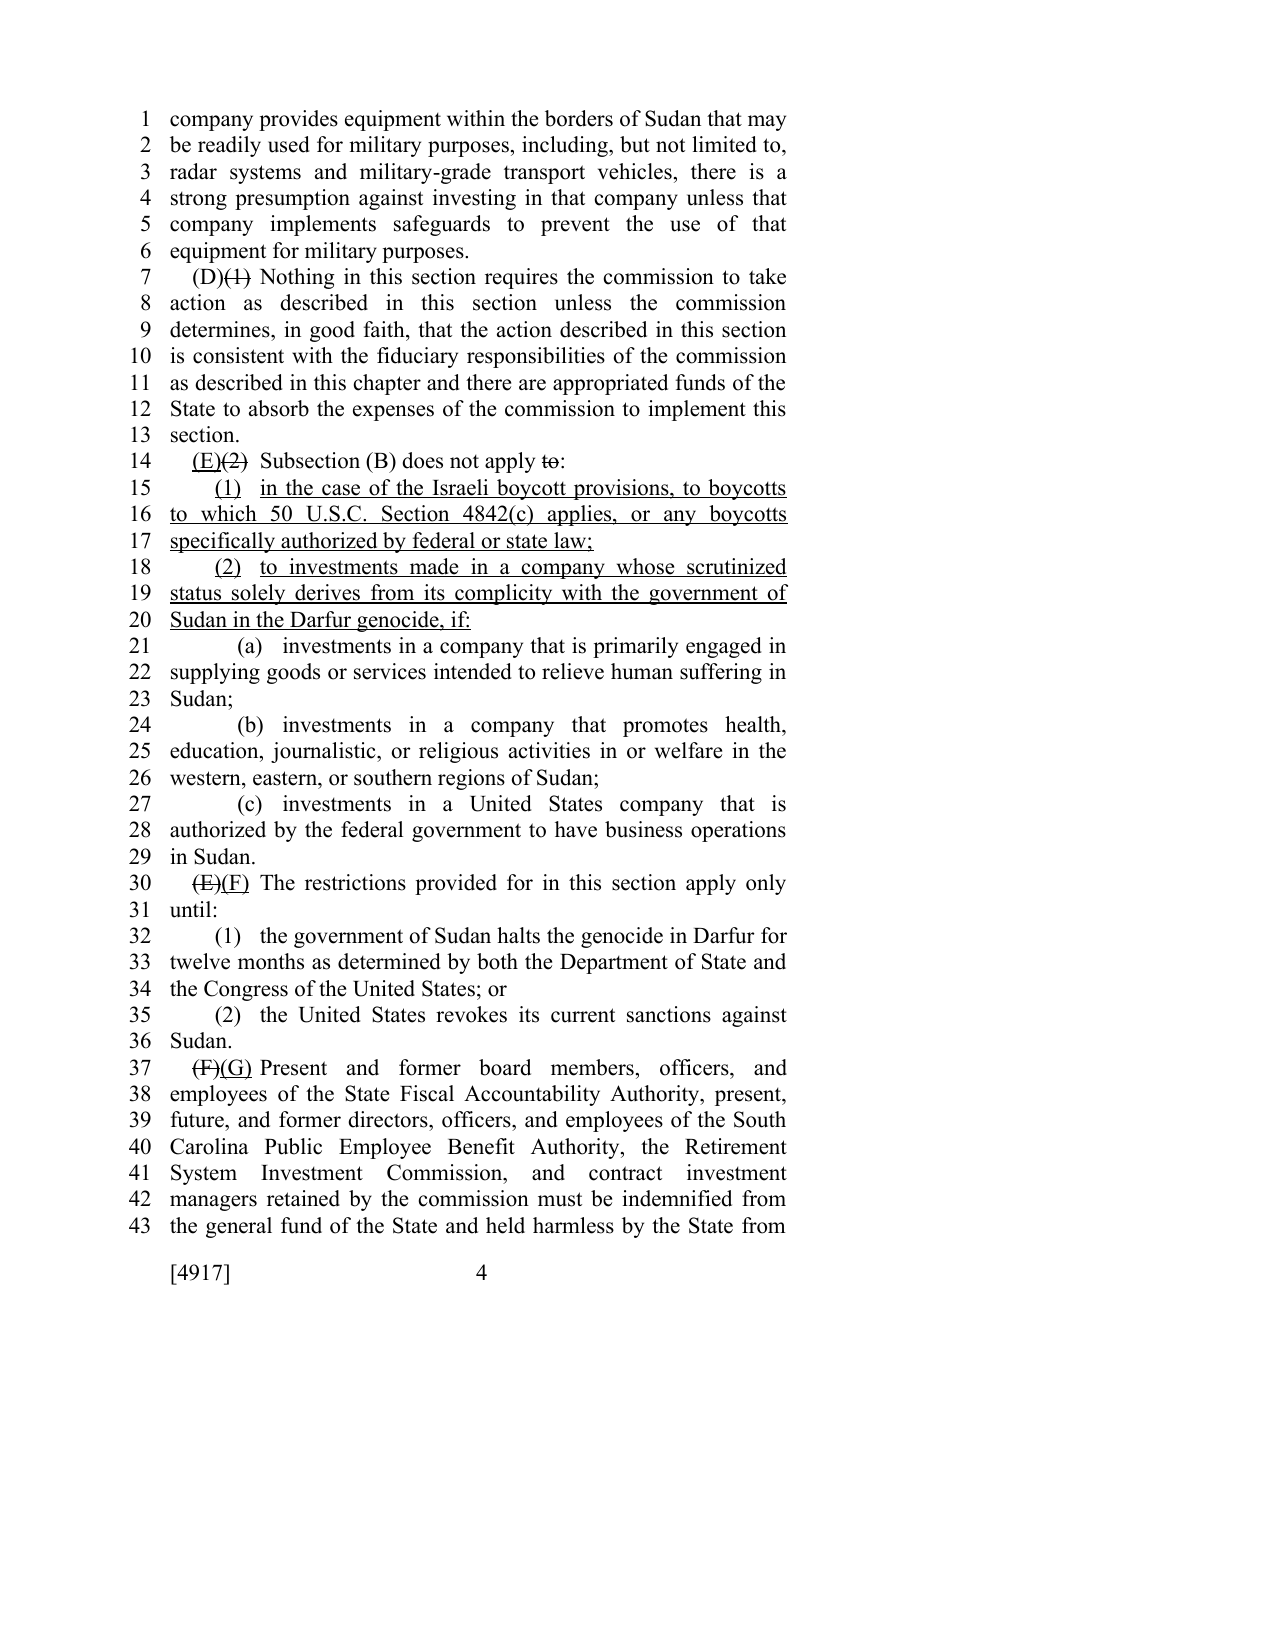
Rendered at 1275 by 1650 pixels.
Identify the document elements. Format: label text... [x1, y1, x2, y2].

text (c) investments in a United States company that is authorized by the federal government to have business operations in Sudan. [169, 790, 787, 869]
text (2) the United States revokes its current sanctions against Sudan. [169, 1001, 787, 1054]
text (D)(1) Nothing in this section requires the commission to take action as described in this section unless the commission determines, in good faith, that the action described in this section is consistent with the fiduciary responsibilities of the commission as described in this chapter and there are appropriated funds of the State to absorb the expenses of the commission to implement this section. [169, 263, 787, 448]
text (1) in the case of the Israeli boycott provisions, to boycotts to which 50 U.S.C. Section 4842(c) applies, or any boycotts specifically authorized by federal or state law; [169, 524, 787, 553]
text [169, 105, 787, 263]
text (b) investments in a company that promotes health, education, journalistic, or religious activities in or welfare in the western, eastern, or southern regions of Sudan; [169, 711, 787, 790]
text (1) in the case of the Israeli boycott provisions, to boycotts to which 50 U.S.C. Section 4842(c) applies, or any boycotts specifically authorized by federal or state law; [169, 474, 787, 523]
text (a) investments in a company that is primarily engaged in supplying goods or services intended to relieve human suffering in Sudan; [169, 632, 787, 711]
text (E)(2) Subsection (B) does not apply to: [169, 448, 787, 474]
text (1) the government of Sudan halts the genocide in Darfur for twelve months as determined by both the Department of State and the Congress of the United States; or [169, 922, 787, 1001]
text (2) to investments made in a company whose scrutinized status solely derives from its complicity with the government of Sudan in the Darfur genocide, if: [169, 553, 787, 602]
text (2) to investments made in a company whose scrutinized status solely derives from its complicity with the government of Sudan in the Darfur genocide, if: [169, 603, 787, 632]
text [169, 1054, 787, 1238]
text (E)(F) The restrictions provided for in this section apply only until: [169, 869, 787, 922]
